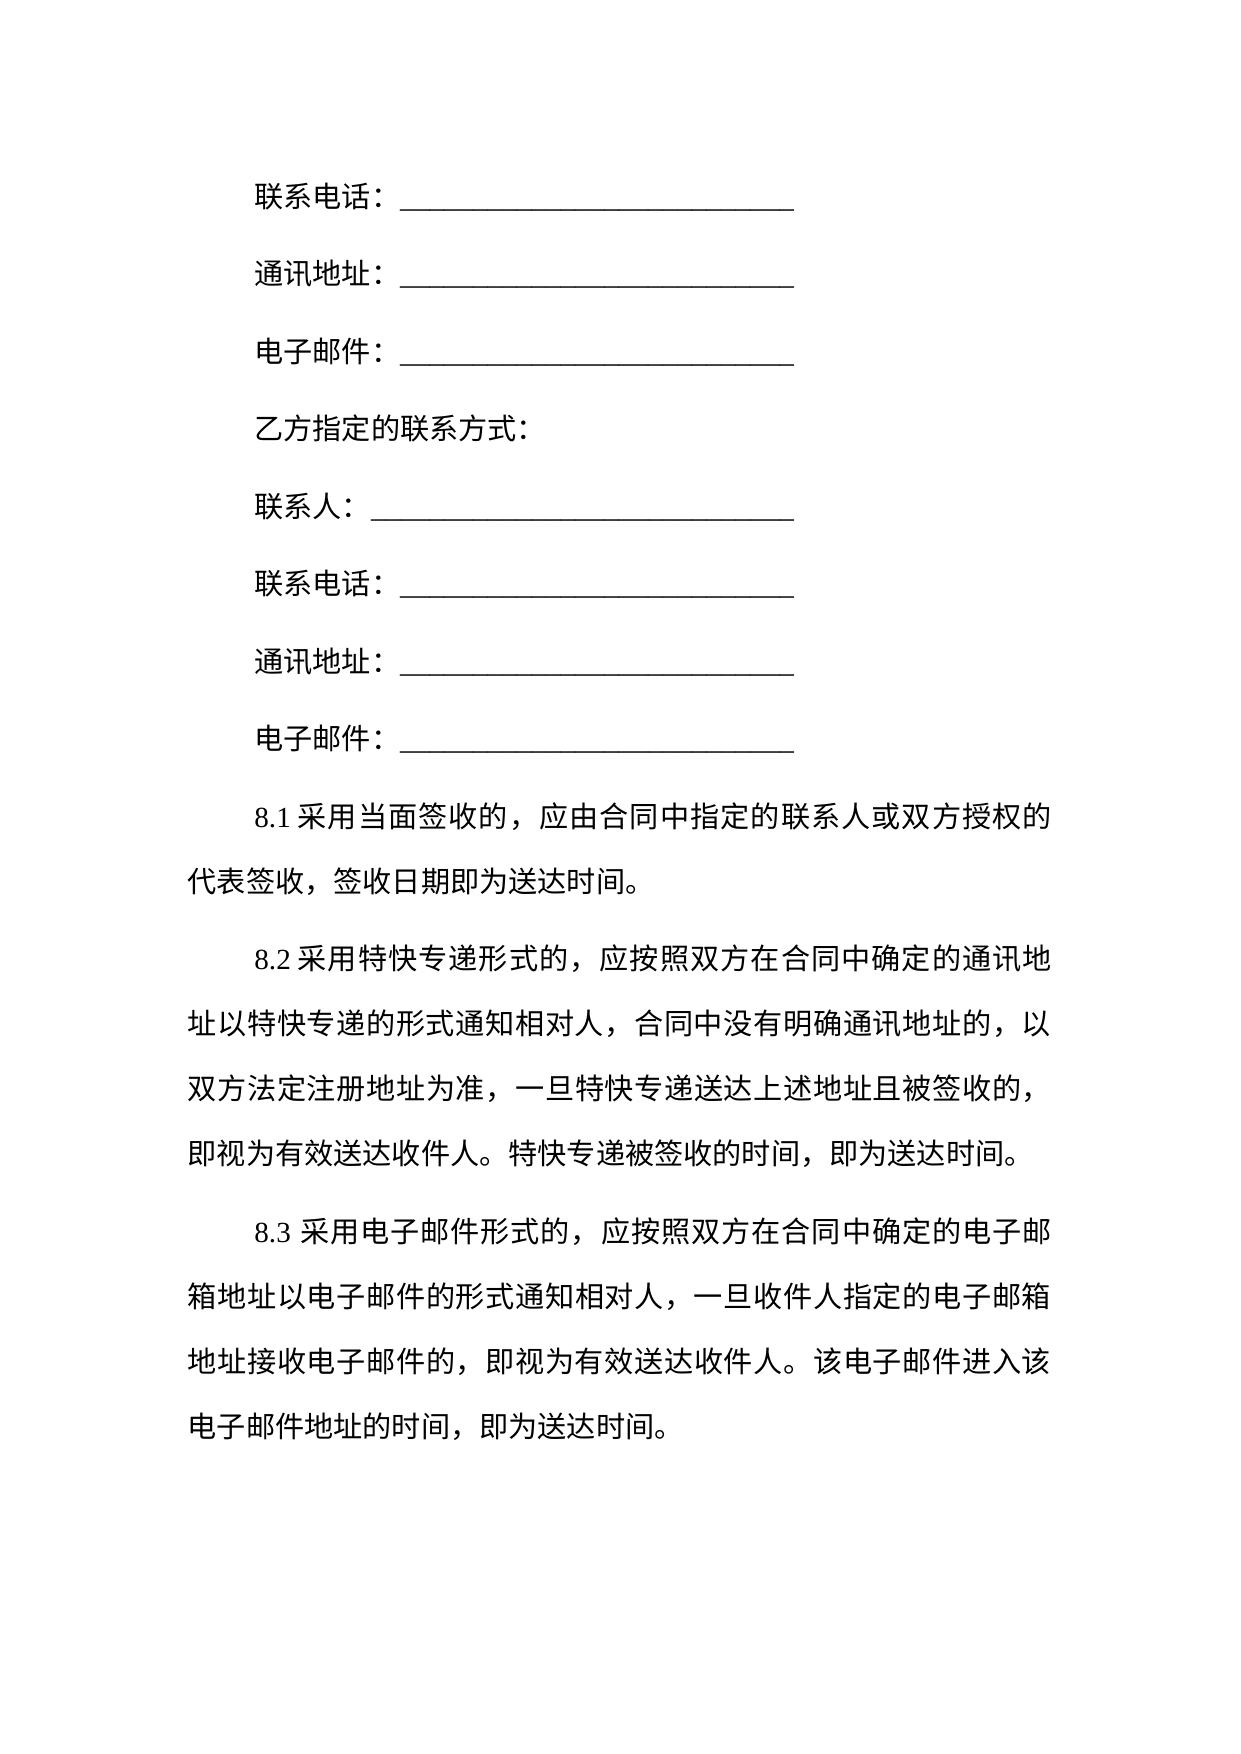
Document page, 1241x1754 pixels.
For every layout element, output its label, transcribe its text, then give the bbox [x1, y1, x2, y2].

subtitle 联系人：_____________________________ [187, 472, 1053, 537]
subtitle 8.3 采用电子邮件形式的，应按照双方在合同中确定的电子邮箱地址以电子邮件的形式通知相对人，一旦收件人指定的电子邮箱地址接收电子邮件的，即视为有效送达收件人。该电子邮件进入该电子邮件地址的时间，即为送达时间。 [187, 1197, 1053, 1457]
subtitle 电子邮件：___________________________ [187, 704, 1053, 769]
subtitle 通讯地址：___________________________ [187, 239, 1053, 304]
subtitle 8.1采用当面签收的，应由合同中指定的联系人或双方授权的代表签收，签收日期即为送达时间。 [187, 782, 1053, 912]
subtitle 电子邮件：___________________________ [187, 317, 1053, 382]
subtitle 联系电话：___________________________ [187, 162, 1053, 227]
subtitle 通讯地址：___________________________ [187, 627, 1053, 692]
subtitle 8.2采用特快专递形式的，应按照双方在合同中确定的通讯地址以特快专递的形式通知相对人，合同中没有明确通讯地址的，以双方法定注册地址为准，一旦特快专递送达上述地址且被签收的，即视为有效送达收件人。特快专递被签收的时间，即为送达时间。 [187, 924, 1053, 1184]
subtitle 联系电话：___________________________ [187, 549, 1053, 614]
subtitle 乙方指定的联系方式： [187, 394, 1053, 459]
